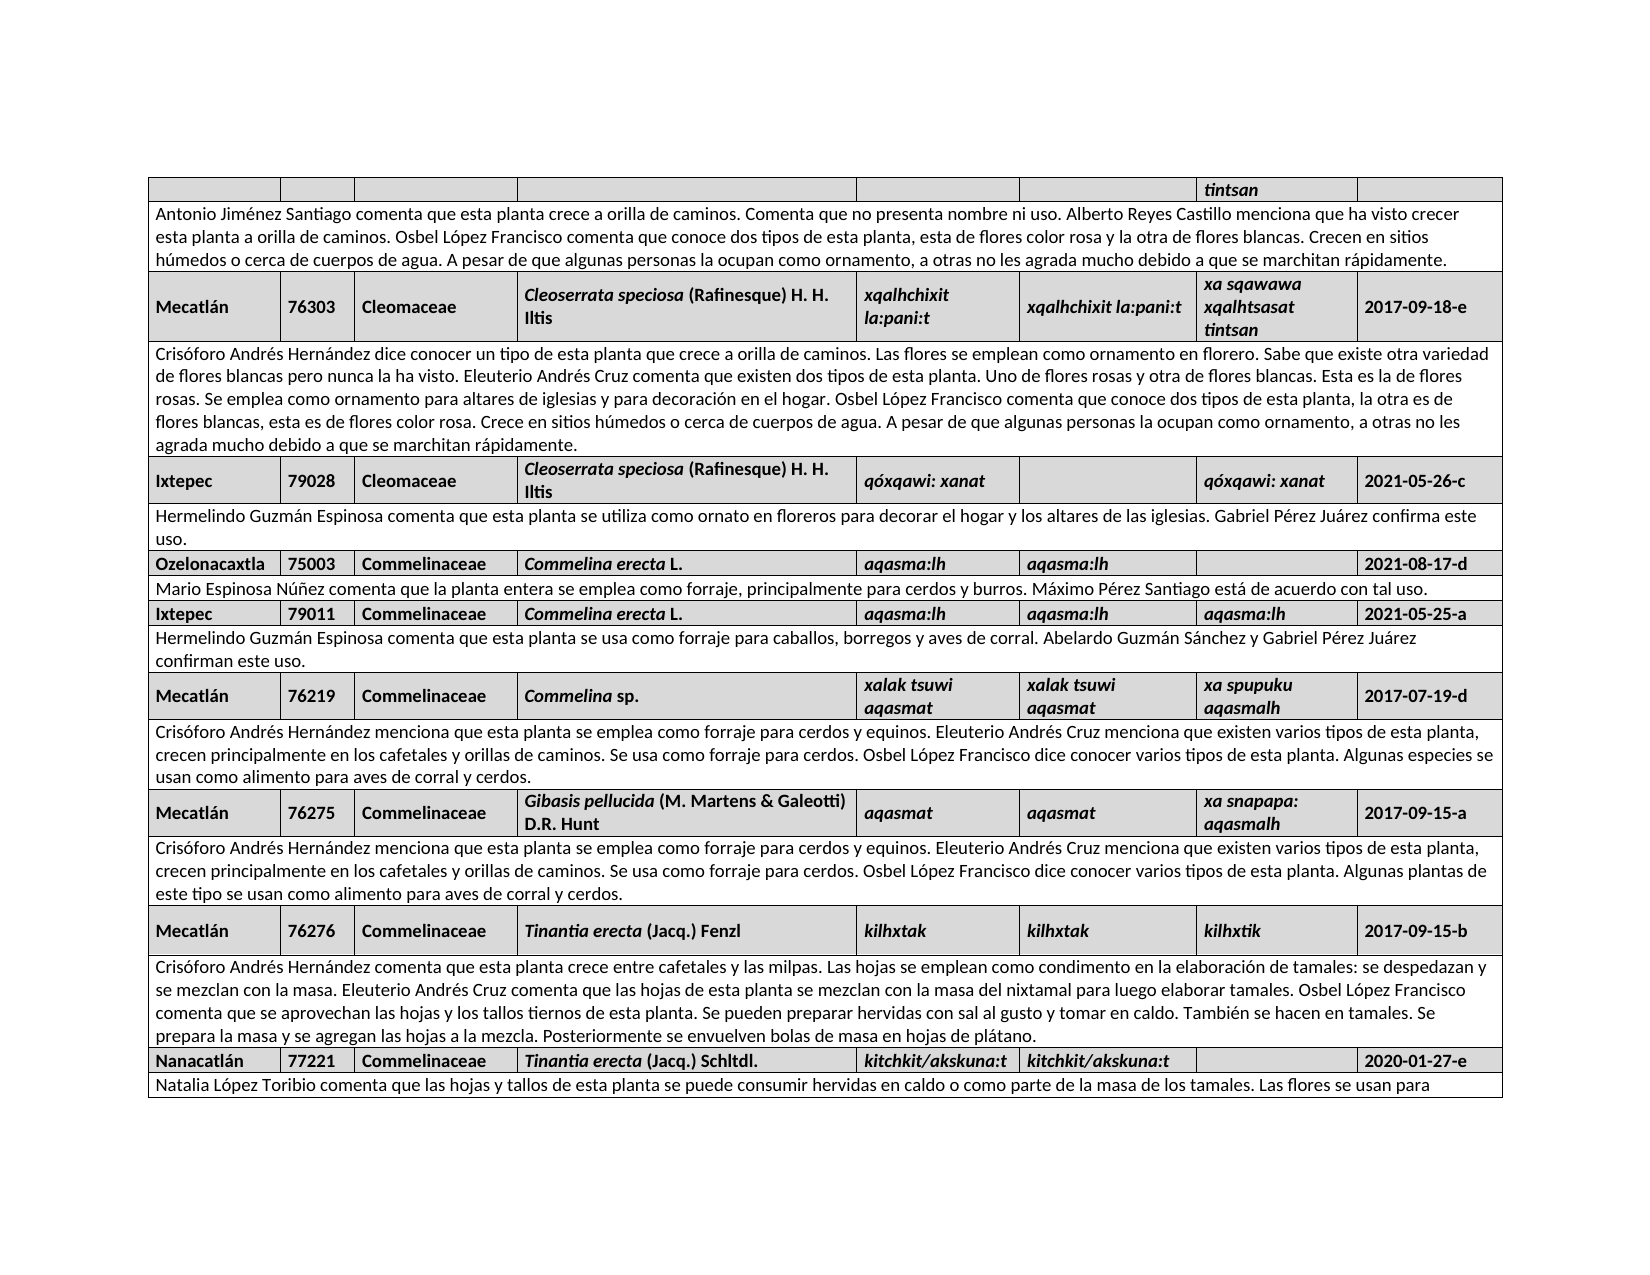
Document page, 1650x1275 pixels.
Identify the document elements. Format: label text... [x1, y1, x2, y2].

table_cell Hermelindo Guzmán Espinosa comenta que esta planta se usa como forraje para caballos, borregos y aves de corral. Abelardo Guzmán Sánchez y Gabriel Pérez Juárez confirman este uso. [149, 626, 1502, 672]
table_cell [518, 178, 856, 201]
table_cell Commelinaceae [355, 906, 517, 954]
table_cell xqalhchixit la:pani:t [1020, 272, 1196, 341]
table_cell 76248 [281, 178, 354, 201]
table_cell Ozelonacaxtla [149, 551, 280, 575]
table_cell 76276 [281, 906, 354, 954]
table_cell Commelina erecta L. [518, 551, 856, 575]
table_cell [1020, 457, 1196, 503]
table_cell Cleomaceae [355, 457, 517, 503]
table_cell kilhxtik [1197, 906, 1357, 954]
table_cell Commelinaceae [355, 790, 517, 836]
table_cell sin nombre [1020, 178, 1196, 201]
table_cell xa spupuku aqasmalh [1197, 673, 1357, 719]
table_cell Coahuitlán [149, 178, 280, 201]
table_cell Ixtepec [149, 457, 280, 503]
table_cell qóxqawi: xanat [857, 457, 1019, 503]
table_cell 79028 [281, 457, 354, 503]
table_cell Commelinaceae [355, 551, 517, 575]
table_cell 79011 [281, 601, 354, 625]
table_cell kitchkit/akskuna:t [857, 1048, 1019, 1072]
table_cell 2017-09-18-e [1358, 272, 1502, 341]
table_cell Gibasis pellucida (M. Martens & Galeotti) D.R. Hunt [518, 790, 856, 836]
table_cell xalak tsuwi aqasmat [857, 673, 1019, 719]
table_cell Cleoserrata speciosa (Rafinesque) H. H. Iltis [518, 272, 856, 341]
table_cell xa snapapa: aqasmalh [1197, 790, 1357, 836]
table_cell 2017-08-12-a [1358, 178, 1502, 201]
table_cell [1197, 1048, 1357, 1072]
table_cell aqasmat [857, 790, 1019, 836]
table_cell Mecatlán [149, 673, 280, 719]
table_cell 76275 [281, 790, 354, 836]
table_cell kilhxtak [1020, 906, 1196, 954]
table_cell Mecatlán [149, 790, 280, 836]
table_cell Commelina sp. [518, 673, 856, 719]
table_cell qóxqawi: xanat [1197, 457, 1357, 503]
table_cell Commelinaceae [355, 601, 517, 625]
table_cell Commelinaceae [355, 673, 517, 719]
table_cell aqasmat [1020, 790, 1196, 836]
table_cell xalak tsuwi aqasmat [1020, 673, 1196, 719]
table_cell 2021-05-25-a [1358, 601, 1502, 625]
table_cell 75003 [281, 551, 354, 575]
table_cell xa sqawawa xqalhtsasat tintsan [1197, 272, 1357, 341]
table_cell Crisóforo Andrés Hernández menciona que esta planta se emplea como forraje para cerdos y equinos. Eleuterio Andrés Cruz menciona que existen varios tipos de esta planta, crecen principalmente en los cafetales y orillas de caminos. Se usa como forraje para cerdos. Osbel López Francisco dice conocer varios tipos de esta planta. Algunas especies se usan como alimento para aves de corral y cerdos. [149, 720, 1502, 789]
table_cell aqasma:lh [1020, 601, 1196, 625]
table_cell Mecatlán [149, 906, 280, 954]
table_cell Ixtepec [149, 601, 280, 625]
table_cell aqasma:lh [1197, 601, 1357, 625]
table_cell aqasma:lh [1020, 551, 1196, 575]
table_cell [1197, 551, 1357, 575]
table_cell Crisóforo Andrés Hernández comenta que esta planta crece entre cafetales y las milpas. Las hojas se emplean como condimento en la elaboración de tamales: se despedazan y se mezclan con la masa. Eleuterio Andrés Cruz comenta que las hojas de esta planta se mezclan con la masa del nixtamal para luego elaborar tamales. Osbel López Francisco comenta que se aprovechan las hojas y los tallos tiernos de esta planta. Se pueden preparar hervidas con sal al gusto y tomar en caldo. También se hacen en tamales. Se prepara la masa y se agregan las hojas a la mezcla. Posteriormente se envuelven bolas de masa en hojas de plátano. [149, 956, 1502, 1047]
table_cell Antonio Jiménez Santiago comenta que esta planta crece a orilla de caminos. Comenta que no presenta nombre ni uso. Alberto Reyes Castillo menciona que ha visto crecer esta planta a orilla de caminos. Osbel López Francisco comenta que conoce dos tipos de esta planta, esta de flores color rosa y la otra de flores blancas. Crecen en sitios húmedos o cerca de cuerpos de agua. A pesar de que algunas personas la ocupan como ornamento, a otras no les agrada mucho debido a que se marchitan rápidamente. [149, 202, 1502, 271]
table_cell 2017-09-15-a [1358, 790, 1502, 836]
table_cell sin nombre [857, 178, 1019, 201]
table_cell Cleoserrata speciosa (Rafinesque) H. H. Iltis [518, 457, 856, 503]
table_cell Cleomaceae [355, 272, 517, 341]
table_cell Commelina erecta L. [518, 601, 856, 625]
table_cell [149, 1073, 1502, 1097]
table_cell Hermelindo Guzmán Espinosa comenta que esta planta se utiliza como ornato en floreros para decorar el hogar y los altares de las iglesias. Gabriel Pérez Juárez confirma este uso. [149, 504, 1502, 550]
table_cell xqalhchixit la:pani:t [857, 272, 1019, 341]
table_cell Tinantia erecta (Jacq.) Schltdl. [518, 1048, 856, 1072]
table_cell aqasma:lh [857, 551, 1019, 575]
table_cell Crisóforo Andrés Hernández dice conocer un tipo de esta planta que crece a orilla de caminos. Las flores se emplean como ornamento en florero. Sabe que existe otra variedad de flores blancas pero nunca la ha visto. Eleuterio Andrés Cruz comenta que existen dos tipos de esta planta. Uno de flores rosas y otra de flores blancas. Esta es la de flores rosas. Se emplea como ornamento para altares de iglesias y para decoración en el hogar. Osbel López Francisco comenta que conoce dos tipos de esta planta, la otra es de flores blancas, esta es de flores color rosa. Crece en sitios húmedos o cerca de cuerpos de agua. A pesar de que algunas personas la ocupan como ornamento, a otras no les agrada mucho debido a que se marchitan rápidamente. [149, 342, 1502, 456]
table_cell kilhxtak [857, 906, 1019, 954]
table_cell kitchkit/akskuna:t [1020, 1048, 1196, 1072]
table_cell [1197, 178, 1357, 201]
table_cell 2020-01-27-e [1358, 1048, 1502, 1072]
table_cell 2021-05-26-c [1358, 457, 1502, 503]
table_cell Cleomaceae [355, 178, 517, 201]
table_cell Tinantia erecta (Jacq.) Fenzl [518, 906, 856, 954]
table_cell aqasma:lh [857, 601, 1019, 625]
table_cell 2017-07-19-d [1358, 673, 1502, 719]
table_cell 76303 [281, 272, 354, 341]
table_cell Commelinaceae [355, 1048, 517, 1072]
table_cell 76219 [281, 673, 354, 719]
table_cell Crisóforo Andrés Hernández menciona que esta planta se emplea como forraje para cerdos y equinos. Eleuterio Andrés Cruz menciona que existen varios tipos de esta planta, crecen principalmente en los cafetales y orillas de caminos. Se usa como forraje para cerdos. Osbel López Francisco dice conocer varios tipos de esta planta. Algunas plantas de este tipo se usan como alimento para aves de corral y cerdos. [149, 837, 1502, 905]
table_cell 2021-08-17-d [1358, 551, 1502, 575]
table_cell Mario Espinosa Núñez comenta que la planta entera se emplea como forraje, principalmente para cerdos y burros. Máximo Pérez Santiago está de acuerdo con tal uso. [149, 576, 1502, 600]
table_cell Nanacatlán [149, 1048, 280, 1072]
table_cell 77221 [281, 1048, 354, 1072]
table_cell 2017-09-15-b [1358, 906, 1502, 954]
table_cell Mecatlán [149, 272, 280, 341]
